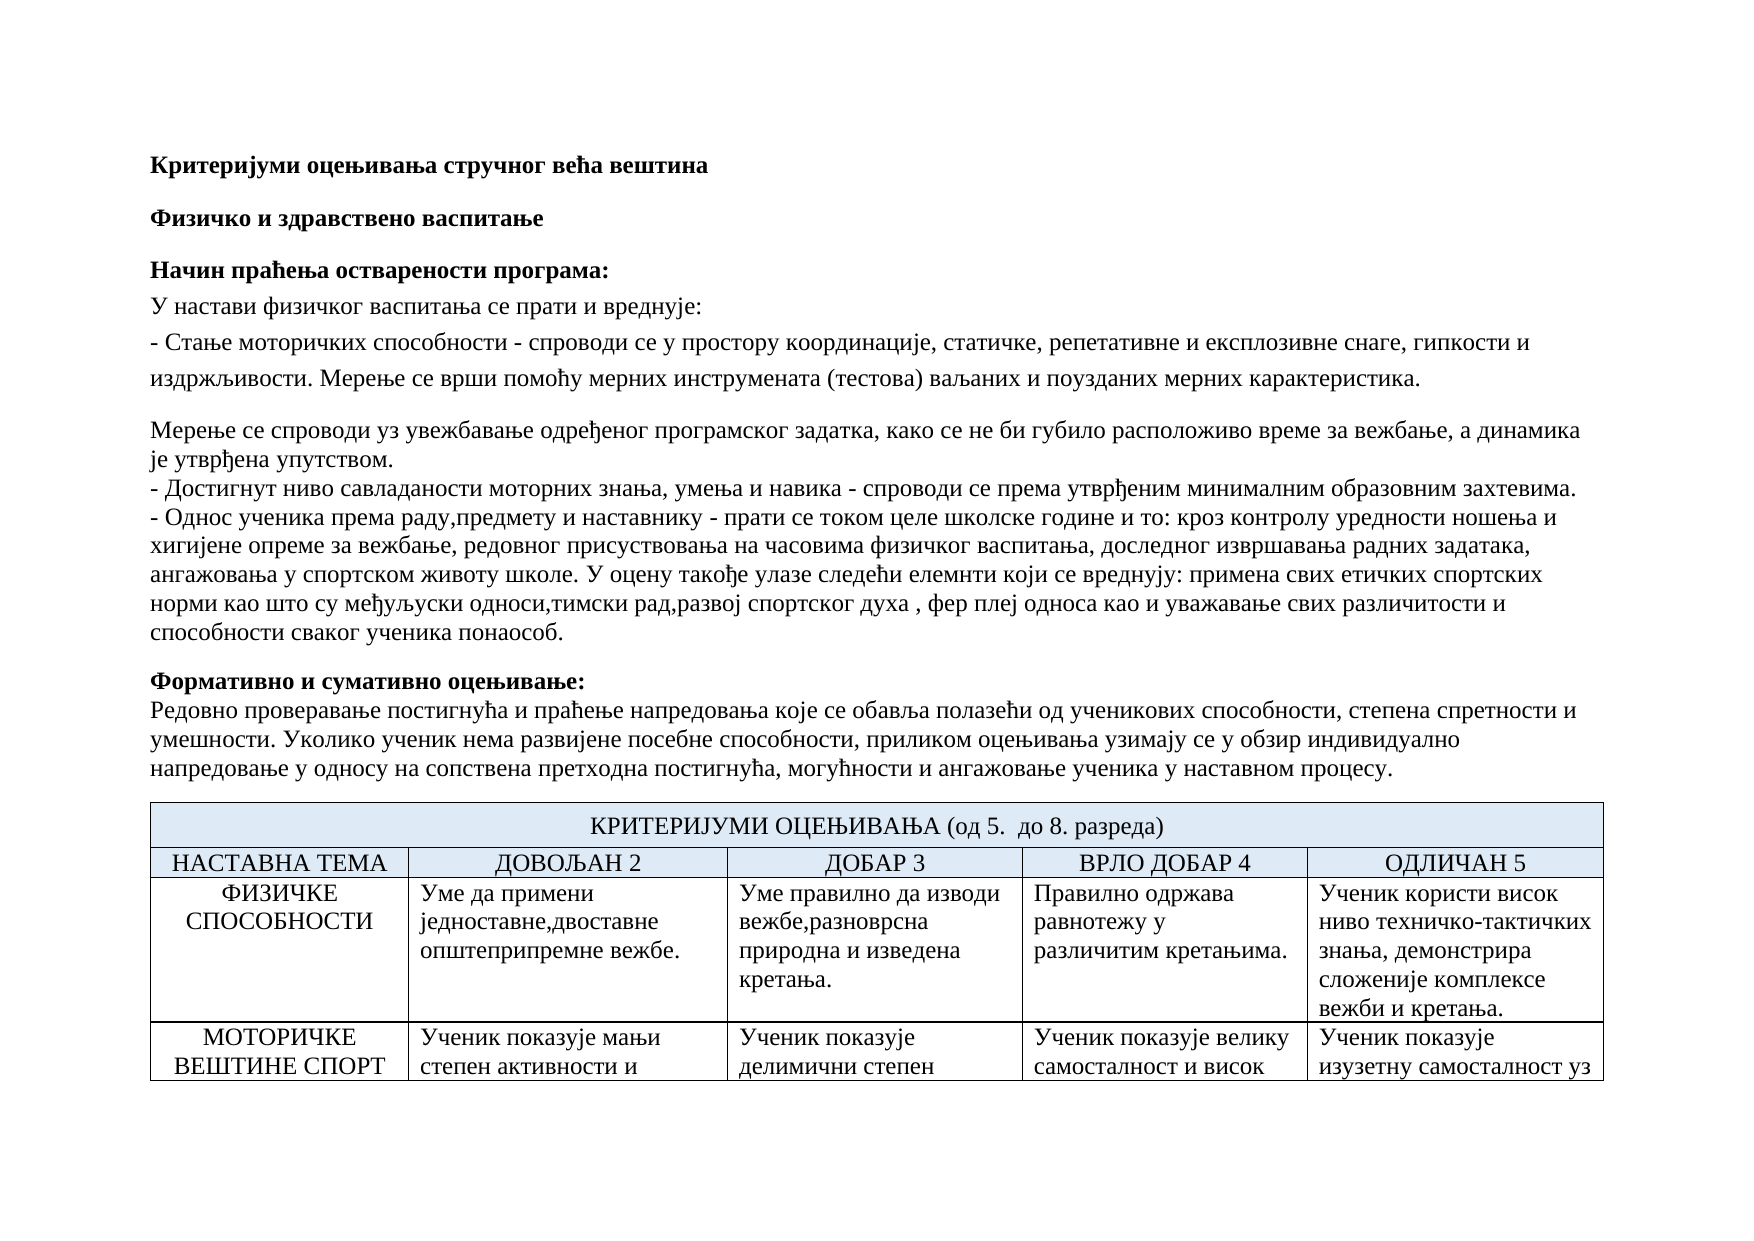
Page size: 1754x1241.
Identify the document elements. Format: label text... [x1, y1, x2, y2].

table_cell Правилно одржава равнотежу у различитим кретањима. [1023, 878, 1307, 1021]
text Формативно и сумативно оцењивање: Редовно проверавање постигнућа и праћење напредовања које се обавља полазећи од ученикових способности, степена спретности и умешности. Уколико ученик нема развијене посебне способности, приликом оцењивања узимају се у обзир индивидуално напредовање у односу на сопствена претходна постигнућа, могућности и ангажовање ученика у наставном процесу. [150, 666, 1604, 781]
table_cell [409, 1023, 727, 1080]
text Мерење се спроводи уз увежбавање одређеног програмског задатка, како се не би губило расположиво време за вежбање, а динамика је утврђена упутством. [150, 416, 1604, 473]
table_cell Уме да примени једноставне,двоставне општеприпремне вежбе. [409, 878, 727, 1021]
text - Однос ученика према раду,предмету и наставнику - прати се током целе школске године и то: кроз контролу уредности ношења и хигијене опреме за вежбање, редовног присуствовања на часовима физичког васпитања, доследног извршавања радних задатака, ангажовања у спортском животу школе. У оцену такође улазе следећи елемнти који се вреднују: примена свих етичких спортских норми као што су међуљуски односи,тимски рад,развој спортског духа , фер плеј односа као и уважавање свих различитости и способности сваког ученика понаособ. [150, 502, 1604, 646]
text Критеријуми оцењивања стручног већа вештина [150, 150, 1604, 179]
text Физичко и здравствено васпитање [150, 203, 1604, 231]
table_cell Уме правилно да изводи вежбе,разноврсна природна и изведена кретања. [728, 878, 1022, 1021]
table_cell ДОБАР 3 [728, 848, 1022, 877]
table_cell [728, 1023, 1022, 1080]
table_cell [1308, 1023, 1603, 1080]
table_cell ОДЛИЧАН 5 [1308, 848, 1603, 877]
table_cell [151, 1023, 408, 1080]
table_cell ВРЛО ДОБАР 4 [1023, 848, 1307, 877]
table_cell ФИЗИЧКE СПОСОБНОСТИ [151, 878, 408, 1021]
table_cell Ученик користи висок ниво техничко-тактичких знања, демонстрира сложеније комплексе вежби и кретања. [1308, 878, 1603, 1021]
table_cell НАСТАВНА ТЕМА [151, 848, 408, 877]
text Начин праћења остварености програма: У настави физичког васпитања се прати и вреднује: - Стање моторичких способности - спроводи се у простору координације, статичке, репетативне и експлозивне снаге, гипкости и издржљивости. Мерење се врши помоћу мерних инструмената (тестова) ваљаних и поузданих мерних карактеристика. [150, 255, 1604, 392]
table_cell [1023, 1023, 1307, 1080]
table_cell ДОВОЉАН 2 [409, 848, 727, 877]
table_header КРИТЕРИЈУМИ ОЦЕЊИВАЊА (од 5. до 8. разреда) [151, 803, 1603, 847]
text - Достигнут ниво савладаности моторних знања, умења и навика - спроводи се према утврђеним минималним образовним захтевима. [150, 473, 1604, 502]
